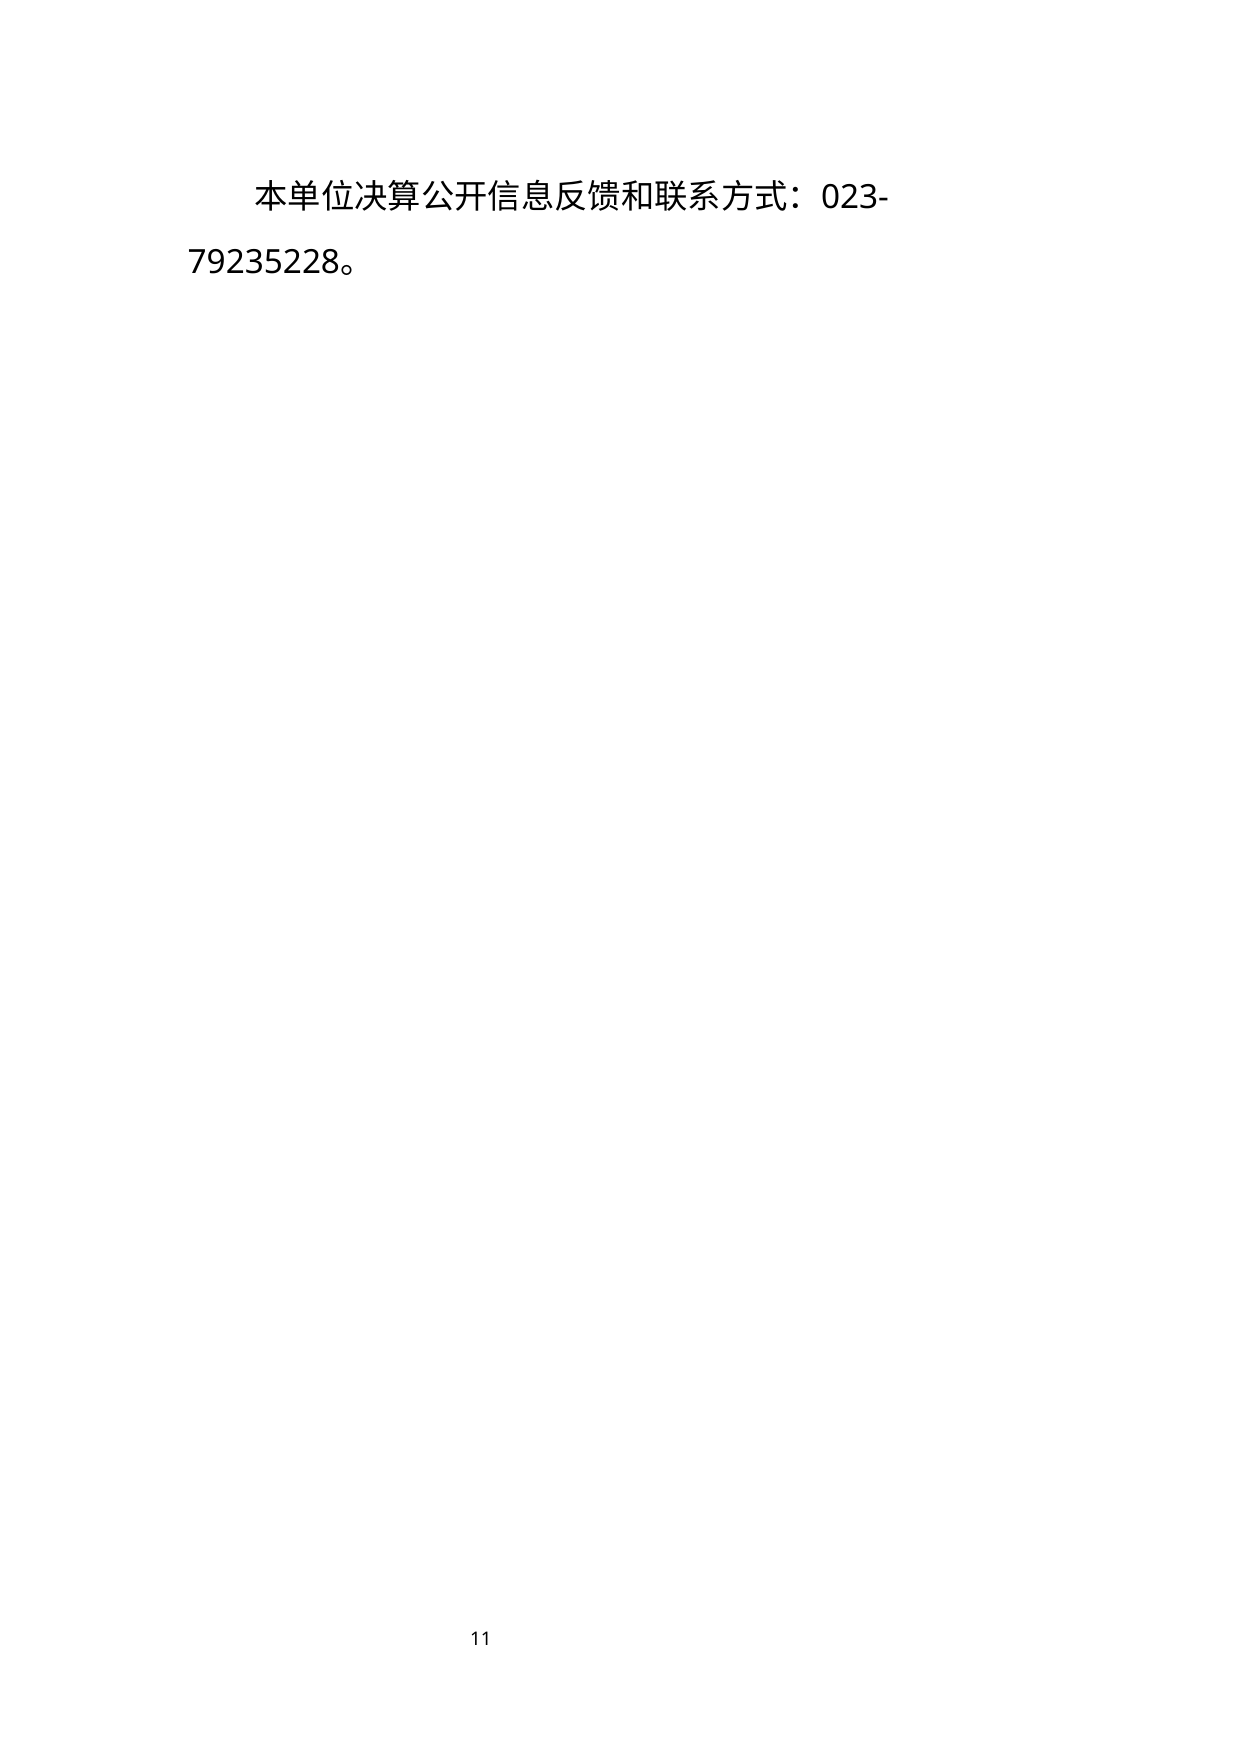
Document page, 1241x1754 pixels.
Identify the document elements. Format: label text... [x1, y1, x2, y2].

text 本单位决算公开信息反馈和联系方式：023-79235228。 [187, 162, 1053, 292]
